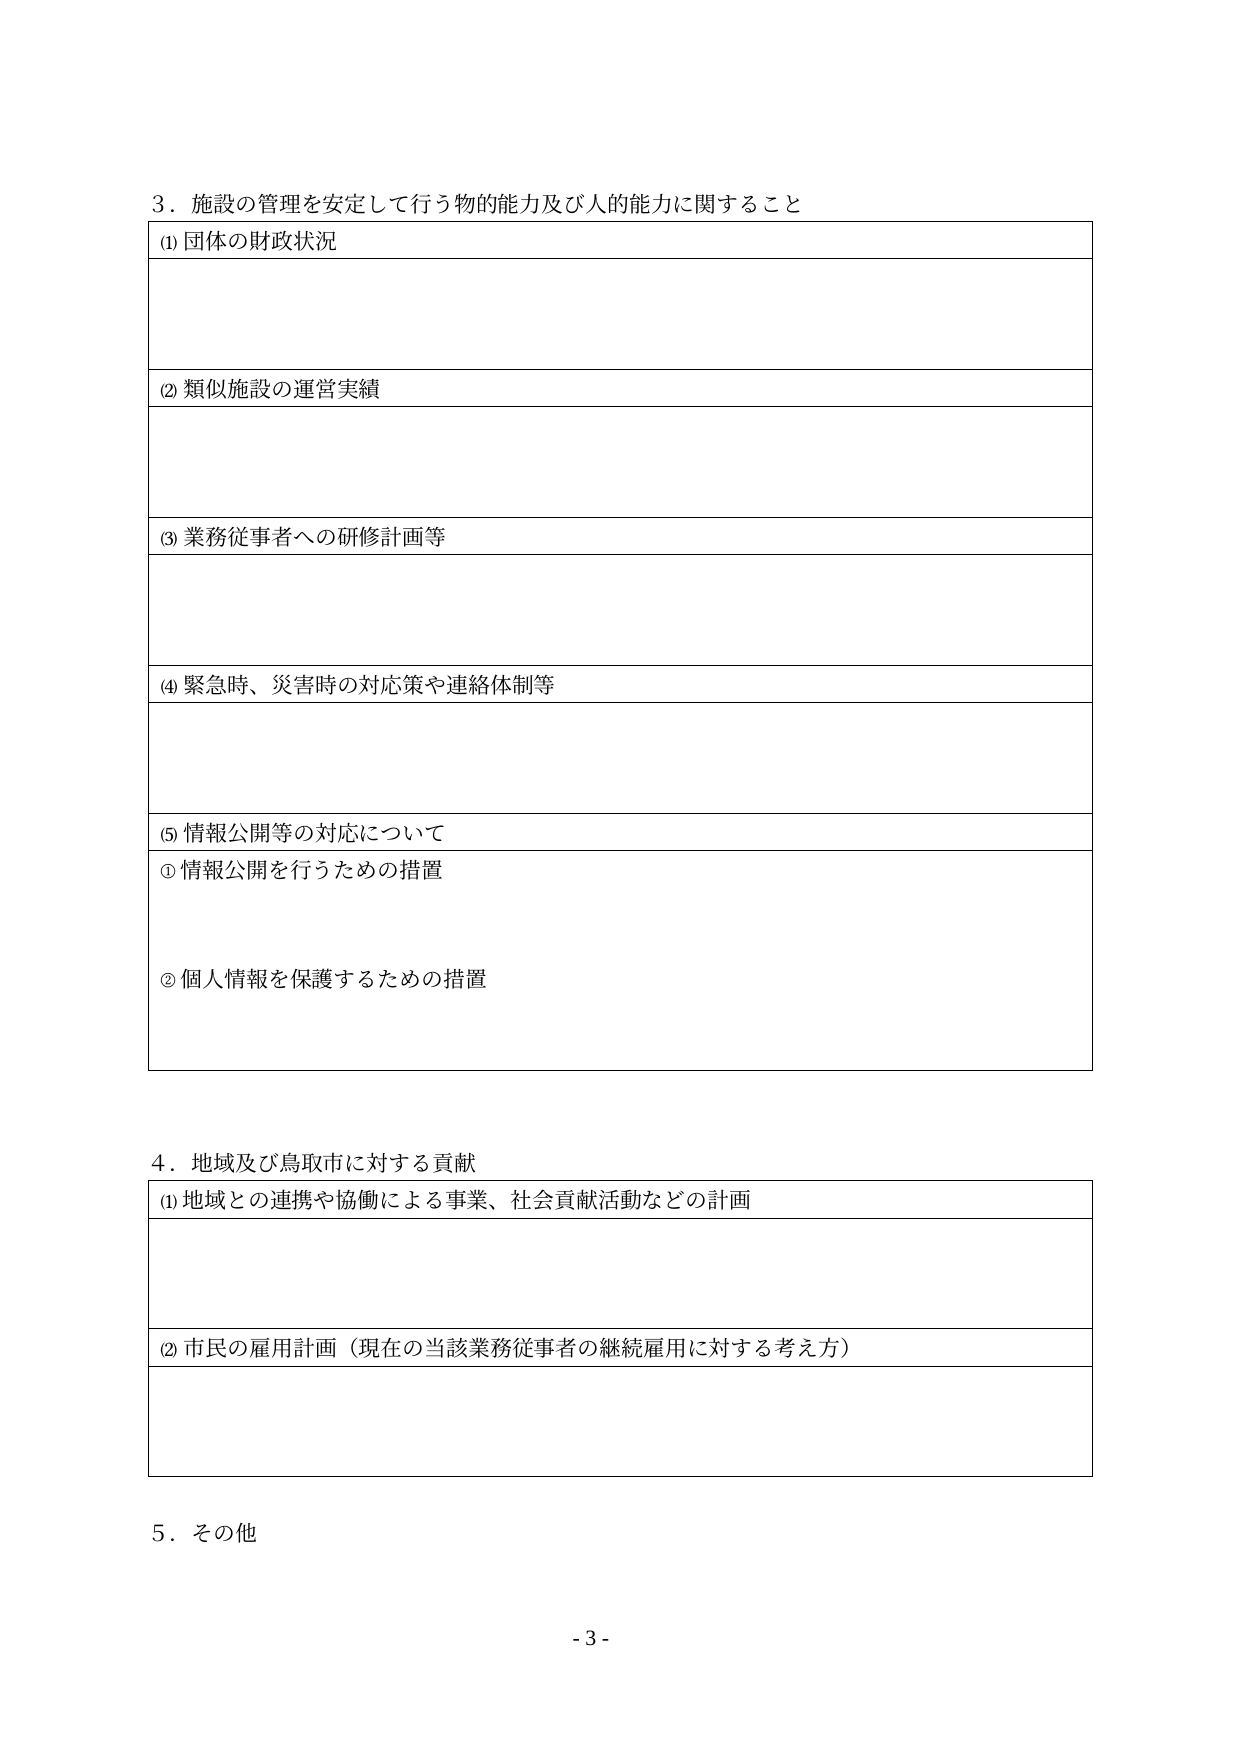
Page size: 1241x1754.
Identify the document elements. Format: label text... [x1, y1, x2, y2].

table_cell [149, 703, 1092, 812]
table_cell ⑷ 緊急時、災害時の対応策や連絡体制等 [149, 666, 1092, 702]
table_cell [149, 407, 1092, 517]
text ５．その他 [148, 1513, 1092, 1550]
table_cell [149, 555, 1092, 664]
table_cell ⑶ 業務従事者への研修計画等 [149, 518, 1092, 554]
table_cell [149, 1219, 1092, 1328]
table_cell [149, 1367, 1092, 1476]
table_cell ⑵ 類似施設の運営実績 [149, 370, 1092, 406]
table_cell ⑵ 市民の雇用計画（現在の当該業務従事者の継続雇用に対する考え方） [149, 1329, 1092, 1366]
table_header ⑴地域との連携や協働による事業、社会貢献活動などの計画 [149, 1181, 1092, 1218]
table_header ⑴ 団体の財政状況 [149, 222, 1092, 258]
table_cell ⑸ 情報公開等の対応について [149, 814, 1092, 850]
text ３．施設の管理を安定して行う物的能力及び人的能力に関すること [148, 184, 1092, 221]
text ４．地域及び鳥取市に対する貢献 [148, 1144, 1092, 1180]
table_cell [149, 259, 1092, 369]
table_cell ①情報公開を行うための措置 ②個人情報を保護するための措置 [149, 851, 1092, 1070]
